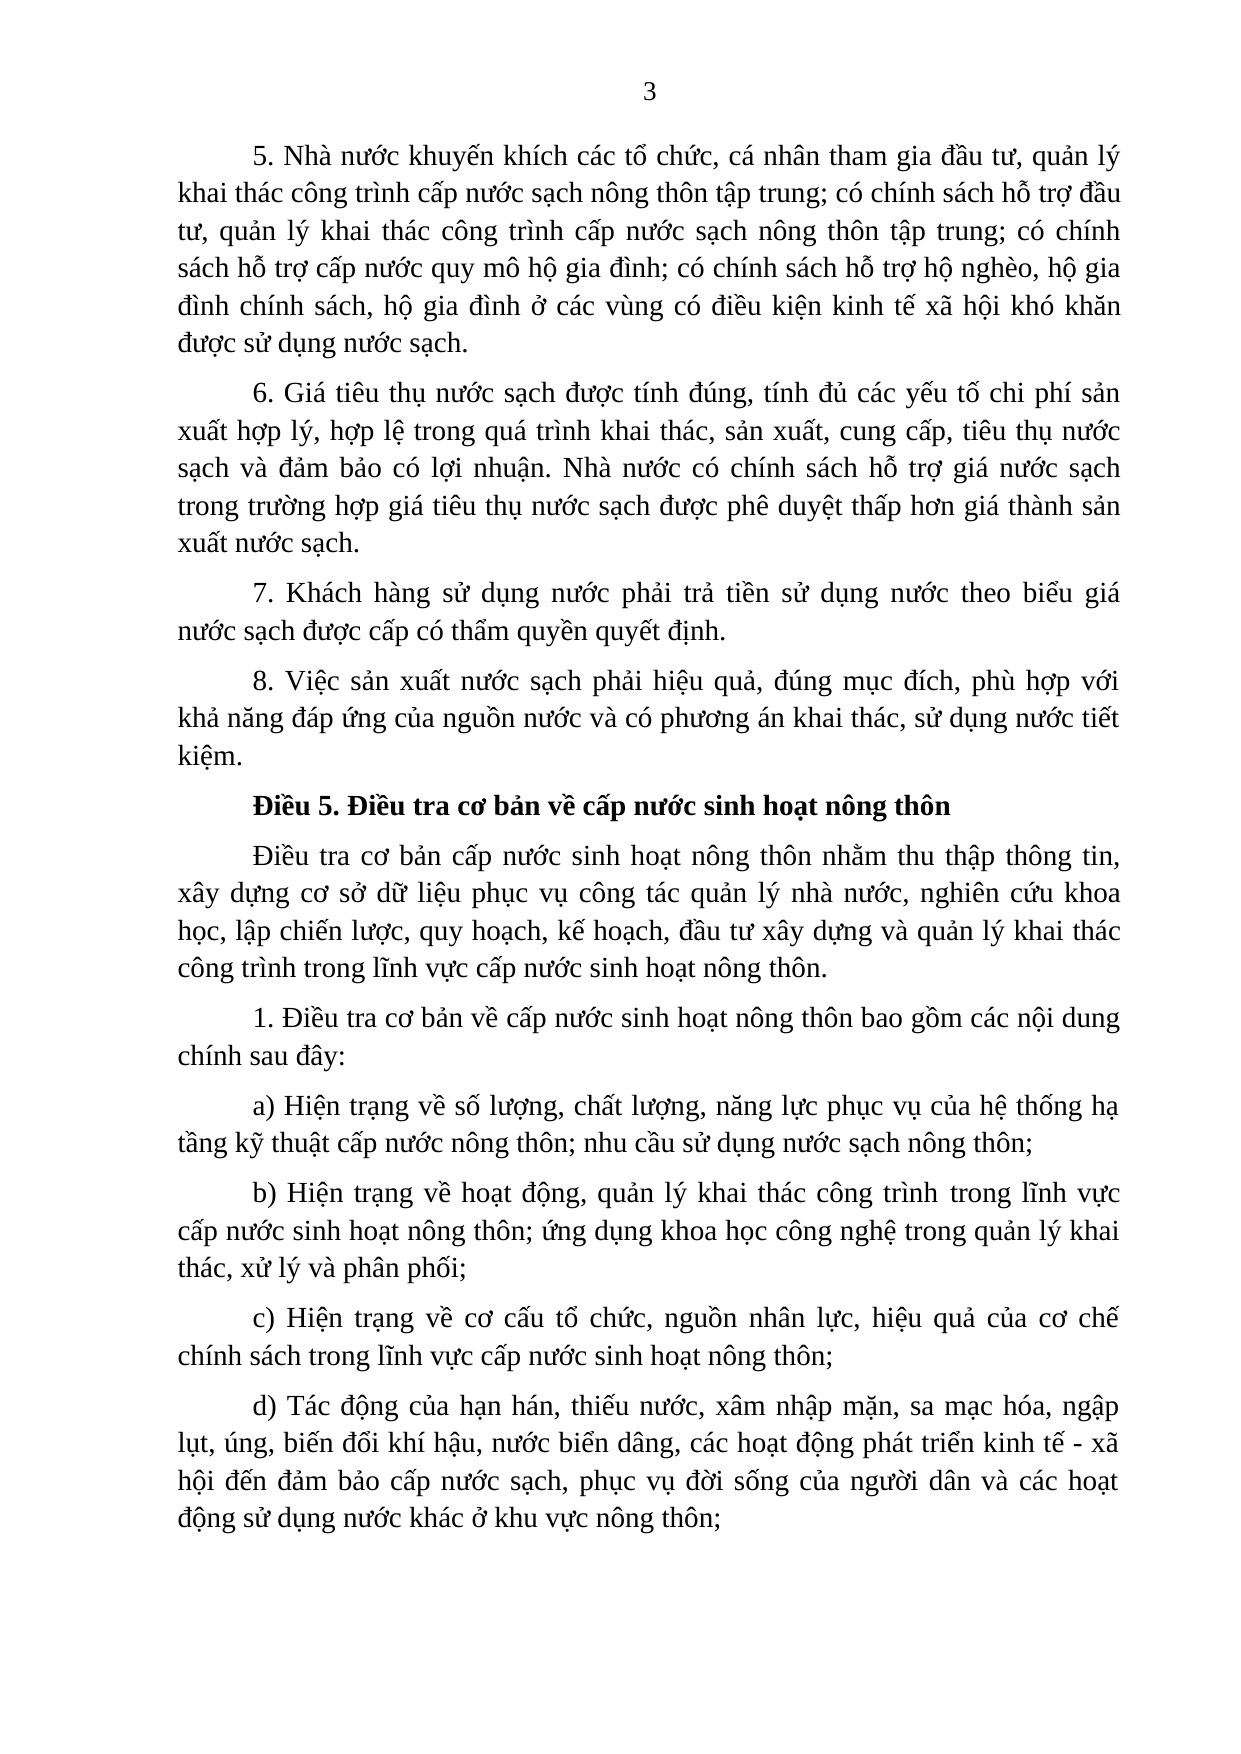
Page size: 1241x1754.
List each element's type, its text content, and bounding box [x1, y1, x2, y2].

text 7. Khách hàng sử dụng nước phải trả tiền sử dụng nước theo biểu giá nước sạch được cấp có thẩm quyền quyết định. [177, 572, 1122, 647]
text a) Hiện trạng về số lượng, chất lượng, năng lực phục vụ của hệ thống hạ tầng kỹ thuật cấp nước nông thôn; nhu cầu sử dụng nước sạch nông thôn; [177, 1084, 1121, 1159]
text 8. Việc sản xuất nước sạch phải hiệu quả, đúng mục đích, phù hợp với khả năng đáp ứng của nguồn nước và có phương án khai thác, sử dụng nước tiết kiệm. [177, 659, 1121, 772]
text Điều 5. Điều tra cơ bản về cấp nước sinh hoạt nông thôn [177, 784, 1122, 822]
text 5. Nhà nước khuyến khích các tổ chức, cá nhân tham gia đầu tư, quản lý khai thác công trình cấp nước sạch nông thôn tập trung; có chính sách hỗ trợ đầu tư, quản lý khai thác công trình cấp nước sạch nông thôn tập trung; có chính sách hỗ trợ cấp nước quy mô hộ gia đình; có chính sách hỗ trợ hộ nghèo, hộ gia đình chính sách, hộ gia đình ở các vùng có điều kiện kinh tế xã hội khó khăn được sử dụng nước sạch. [177, 134, 1122, 359]
text Điều tra cơ bản cấp nước sinh hoạt nông thôn nhằm thu thập thông tin, xây dựng cơ sở dữ liệu phục vụ công tác quản lý nhà nước, nghiên cứu khoa học, lập chiến lược, quy hoạch, kế hoạch, đầu tư xây dựng và quản lý khai thác công trình trong lĩnh vực cấp nước sinh hoạt nông thôn. [177, 834, 1122, 984]
text c) Hiện trạng về cơ cấu tổ chức, nguồn nhân lực, hiệu quả của cơ chế chính sách trong lĩnh vực cấp nước sinh hoạt nông thôn; [177, 1297, 1121, 1372]
text b) Hiện trạng về hoạt động, quản lý khai thác công trình trong lĩnh vực cấp nước sinh hoạt nông thôn; ứng dụng khoa học công nghệ trong quản lý khai thác, xử lý và phân phối; [177, 1172, 1121, 1284]
text 6. Giá tiêu thụ nước sạch được tính đúng, tính đủ các yếu tố chi phí sản xuất hợp lý, hợp lệ trong quá trình khai thác, sản xuất, cung cấp, tiêu thụ nước sạch và đảm bảo có lợi nhuận. Nhà nước có chính sách hỗ trợ giá nước sạch trong trường hợp giá tiêu thụ nước sạch được phê duyệt thấp hơn giá thành sản xuất nước sạch. [177, 372, 1122, 559]
text 1. Điều tra cơ bản về cấp nước sinh hoạt nông thôn bao gồm các nội dung chính sau đây: [177, 997, 1122, 1072]
text d) Tác động của hạn hán, thiếu nước, xâm nhập mặn, sa mạc hóa, ngập lụt, úng, biến đổi khí hậu, nước biển dâng, các hoạt động phát triển kinh tế - xã hội đến đảm bảo cấp nước sạch, phục vụ đời sống của người dân và các hoạt động sử dụng nước khác ở khu vực nông thôn; [177, 1384, 1121, 1534]
